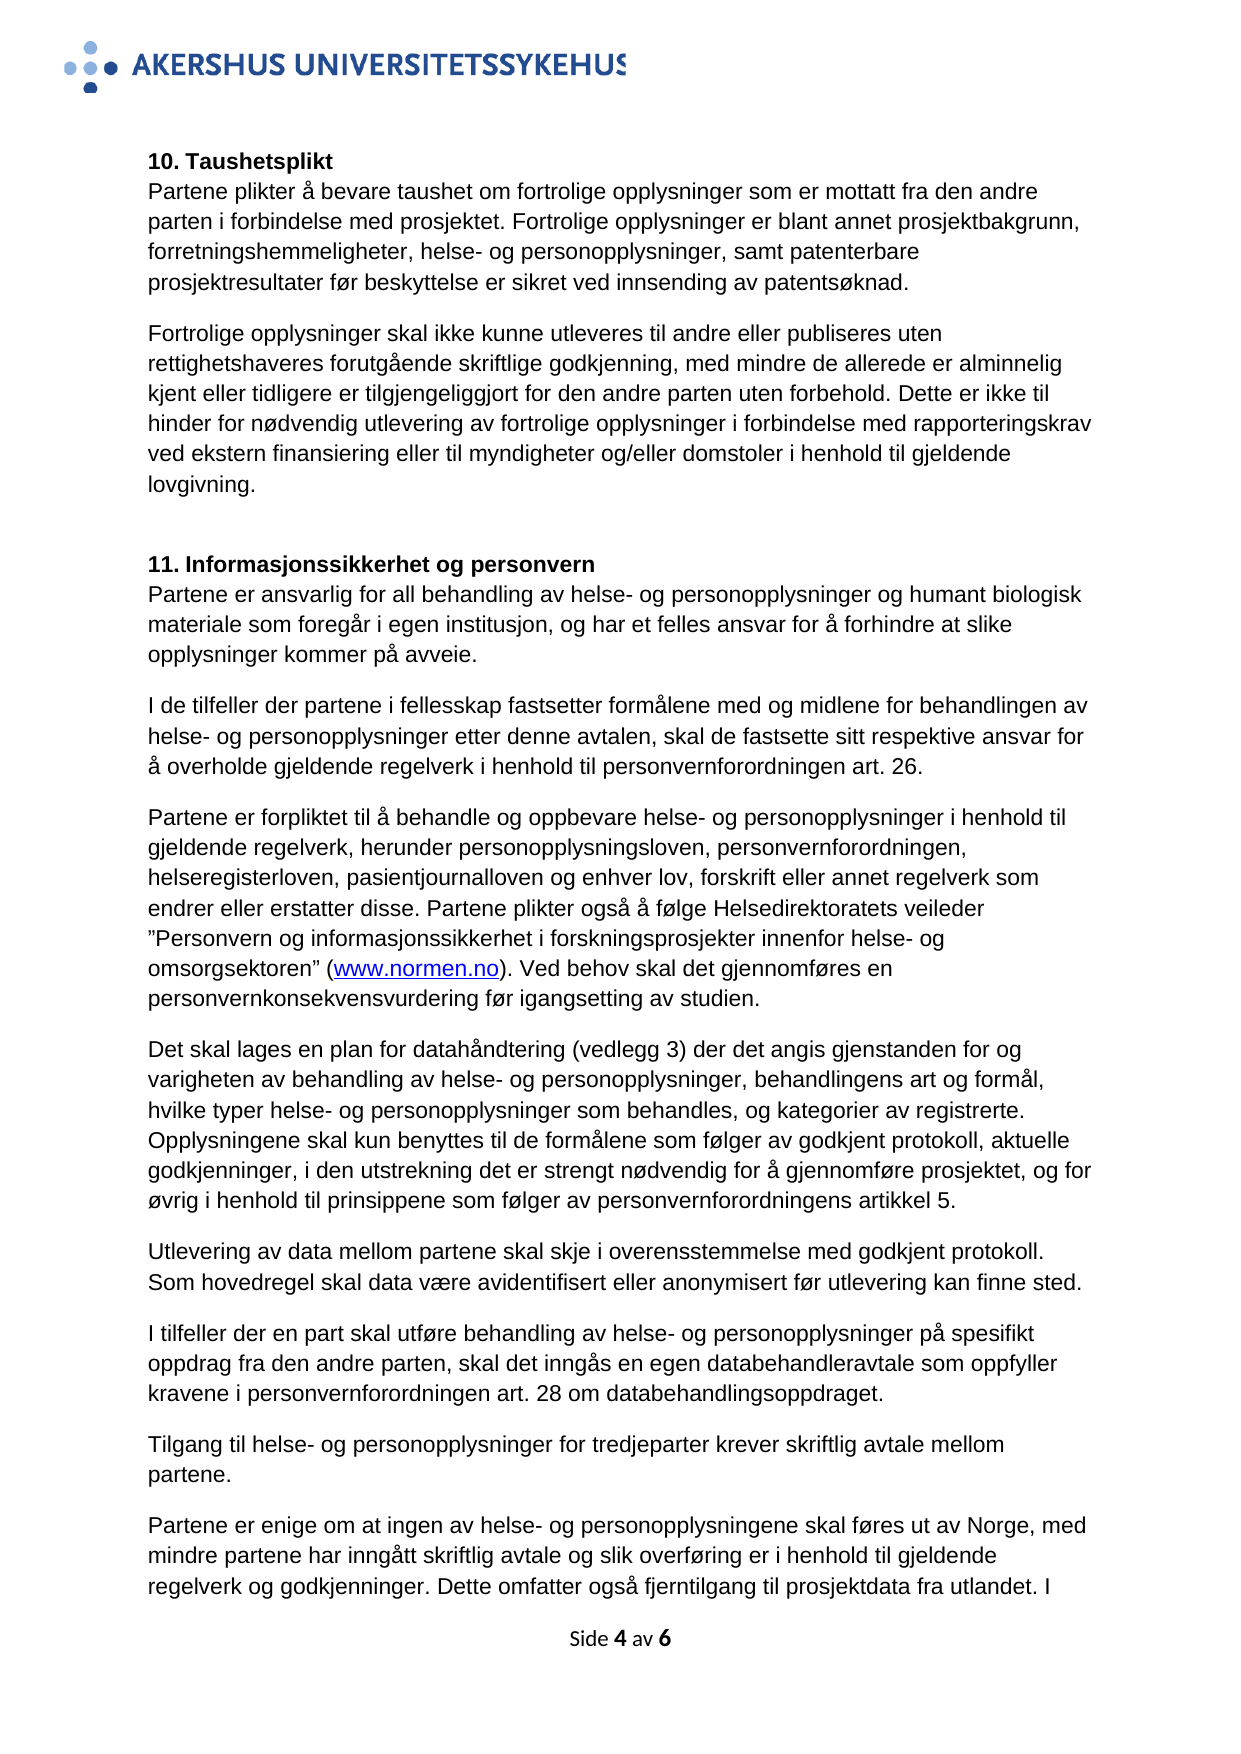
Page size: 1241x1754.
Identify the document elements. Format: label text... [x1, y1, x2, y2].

subtitle Informasjonssikkerhet og personvern [148, 551, 1093, 577]
picture [63, 41, 625, 92]
text Utlevering av data mellom partene skal skje i overensstemmelse med godkjent protokoll. Som hovedregel skal data være avidentifisert eller anonymisert før utlevering kan finne sted. [148, 1238, 1093, 1295]
text Det skal lages en plan for datahåndtering (vedlegg 3) der det angis gjenstanden for og varigheten av behandling av helse- og personopplysninger, behandlingens art og formål, hvilke typer helse- og personopplysninger som behandles, og kategorier av registrerte. Opplysningene skal kun benyttes til de formålene som følger av godkjent protokoll, aktuelle godkjenninger, i den utstrekning det er strengt nødvendig for å gjennomføre prosjektet, og for øvrig i henhold til prinsippene som følger av personvernforordningens artikkel 5. [148, 1036, 1093, 1213]
text Fortrolige opplysninger skal ikke kunne utleveres til andre eller publiseres uten rettighetshaveres forutgående skriftlige godkjenning, med mindre de allerede er alminnelig kjent eller tidligere er tilgjengeliggjort for den andre parten uten forbehold. Dette er ikke til hinder for nødvendig utlevering av fortrolige opplysninger i forbindelse med rapporteringskrav ved ekstern finansiering eller til myndigheter og/eller domstoler i henhold til gjeldende lovgivning. [148, 319, 1093, 497]
text I tilfeller der en part skal utføre behandling av helse- og personopplysninger på spesifikt oppdrag fra den andre parten, skal det inngås en egen databehandleravtale som oppfyller kravene i personvernforordningen art. 28 om databehandlingsoppdraget. [148, 1319, 1093, 1406]
text Partene er forpliktet til å behandle og oppbevare helse- og personopplysninger i henhold til gjeldende regelverk, herunder personopplysningsloven, personvernforordningen, helseregisterloven, pasientjournalloven og enhver lov, forskrift eller annet regelverk som endrer eller erstatter disse. Partene plikter også å følge Helsedirektoratets veileder ”Personvern og informasjonssikkerhet i forskningsprosjekter innenfor helse- og omsorgsektoren” (www.normen.no). Ved behov skal det gjennomføres en personvernkonsekvensvurdering før igangsetting av studien. [148, 804, 1093, 1011]
text Partene plikter å bevare taushet om fortrolige opplysninger som er mottatt fra den andre parten i forbindelse med prosjektet. Fortrolige opplysninger er blant annet prosjektbakgrunn, forretningshemmeligheter, helse- og personopplysninger, samt patenterbare prosjektresultater før beskyttelse er sikret ved innsending av patentsøknad. [148, 178, 1093, 295]
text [148, 1512, 1093, 1599]
text I de tilfeller der partene i fellesskap fastsetter formålene med og midlene for behandlingen av helse- og personopplysninger etter denne avtalen, skal de fastsette sitt respektive ansvar for å overholde gjeldende regelverk i henhold til personvernforordningen art. 26. [148, 692, 1093, 779]
text Tilgang til helse- og personopplysninger for tredjeparter krever skriftlig avtale mellom partene. [148, 1431, 1093, 1487]
subtitle Taushetsplikt [148, 148, 1093, 174]
text Partene er ansvarlig for all behandling av helse- og personopplysninger og humant biologisk materiale som foregår i egen institusjon, og har et felles ansvar for å forhindre at slike opplysninger kommer på avveie. [148, 581, 1093, 668]
